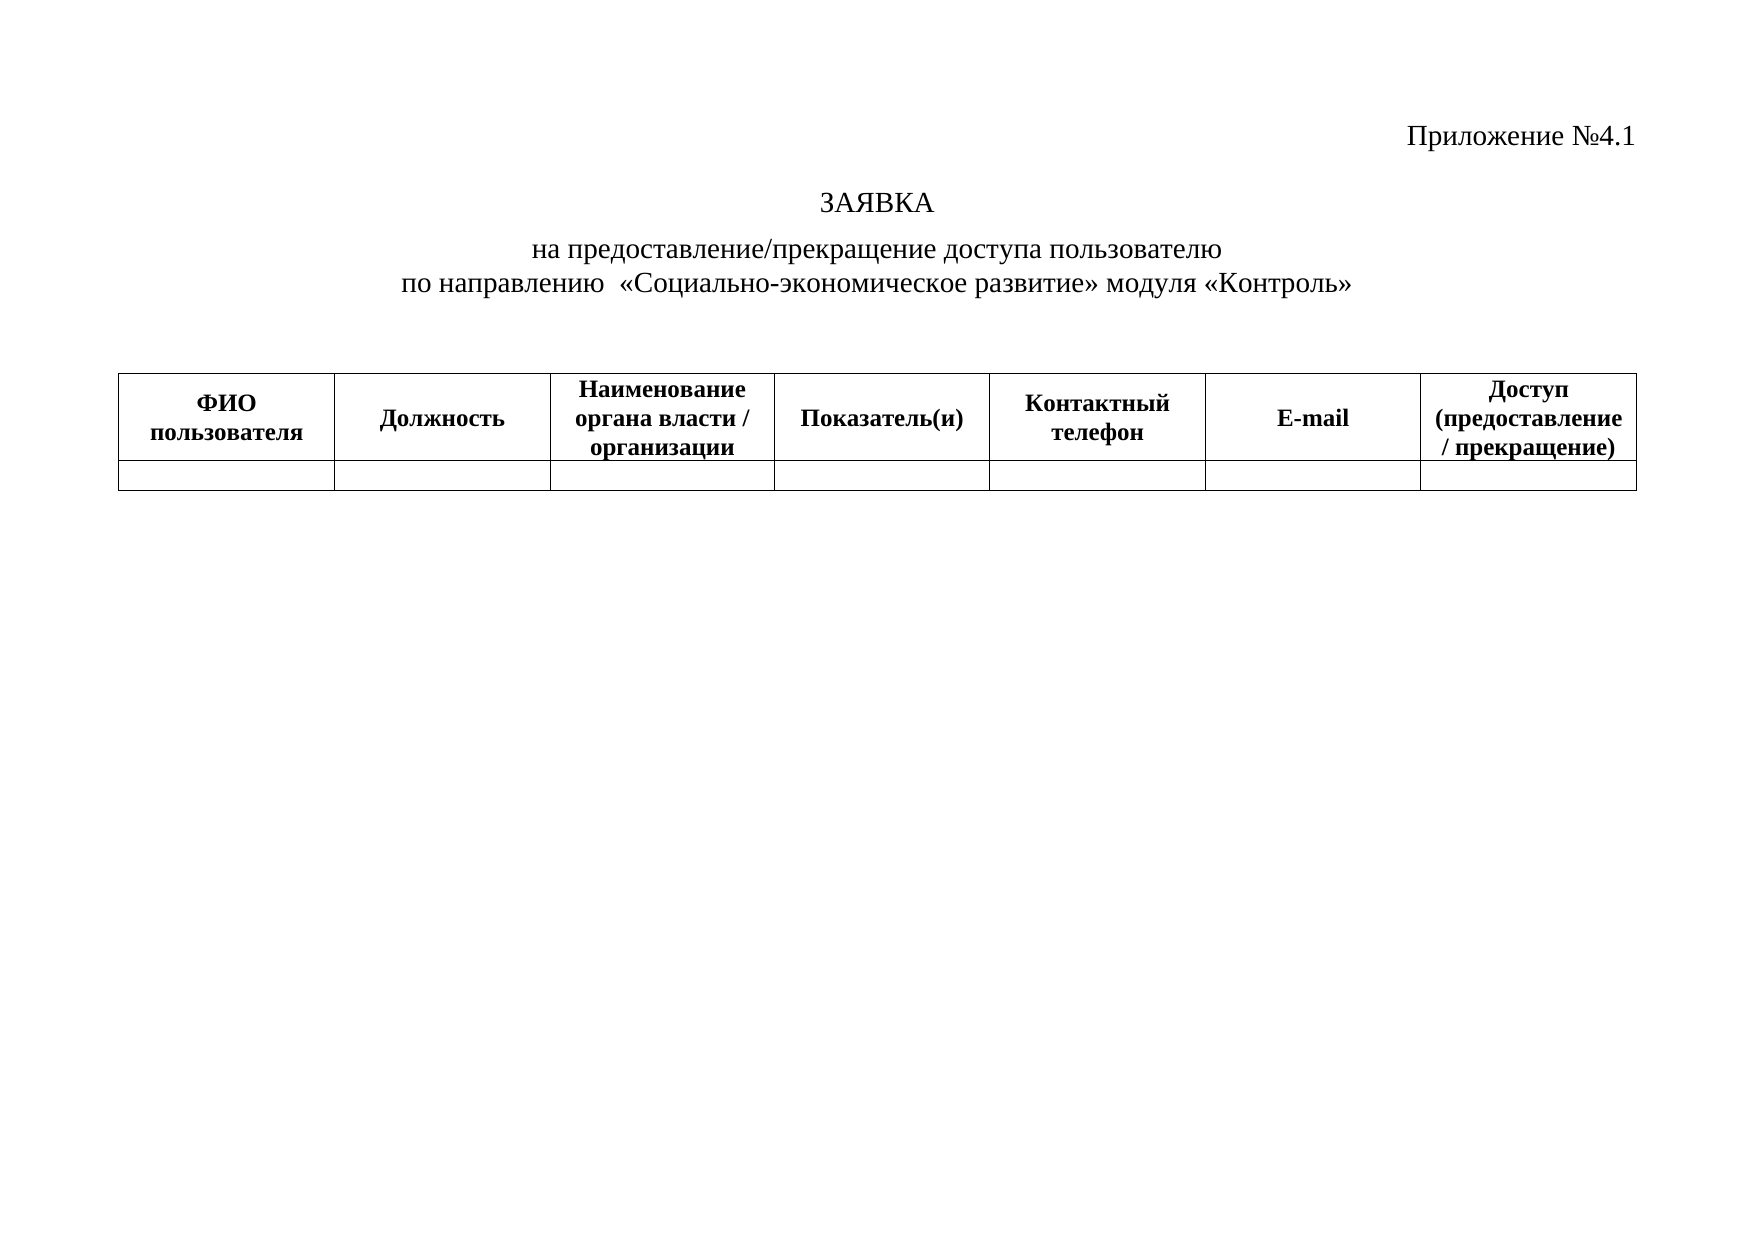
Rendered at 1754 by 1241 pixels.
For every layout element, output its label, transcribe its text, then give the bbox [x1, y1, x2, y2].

table_cell [1421, 461, 1636, 490]
text Приложение №4.1 [118, 118, 1636, 152]
table_cell [990, 461, 1205, 490]
text по направлению «Социально-экономическое развитие» модуля «Контроль» [118, 265, 1636, 298]
table_cell [335, 461, 550, 490]
table_cell [775, 461, 989, 490]
table_header ФИО пользователя [119, 374, 334, 460]
table_header Контактный телефон [990, 374, 1205, 460]
table_header E-mail [1206, 374, 1420, 460]
table_header Должность [335, 374, 550, 460]
table_header Показатель(и) [775, 374, 989, 460]
table_header Доступ (предоставление / прекращение) [1421, 374, 1636, 460]
table_cell [119, 461, 334, 490]
text ЗАЯВКА [118, 185, 1636, 219]
table_header Наименование органа власти / организации [551, 374, 774, 460]
table_cell [551, 461, 774, 490]
table_cell [1206, 461, 1420, 490]
text на предоставление/прекращение доступа пользователю [118, 231, 1636, 265]
